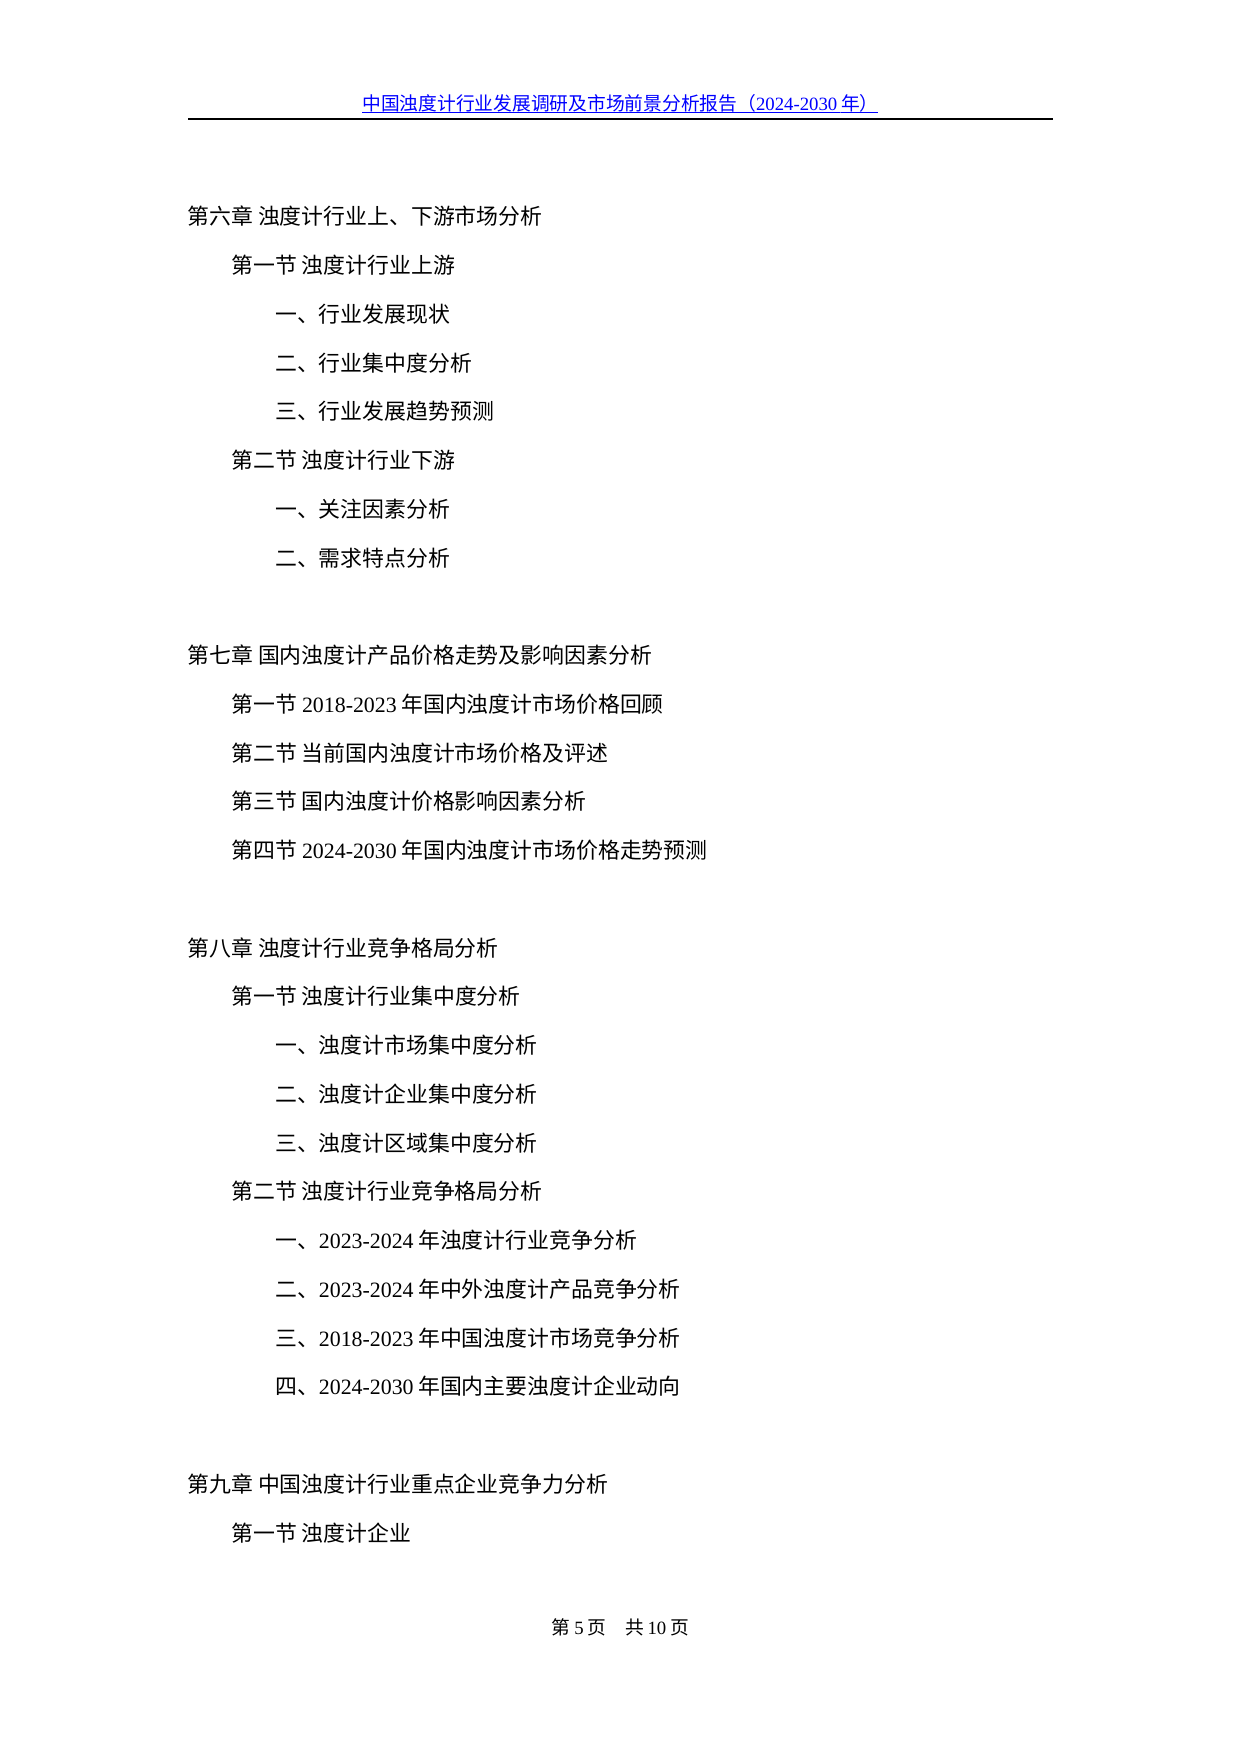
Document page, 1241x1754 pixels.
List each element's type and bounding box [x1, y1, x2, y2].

text [187, 150, 1053, 1548]
